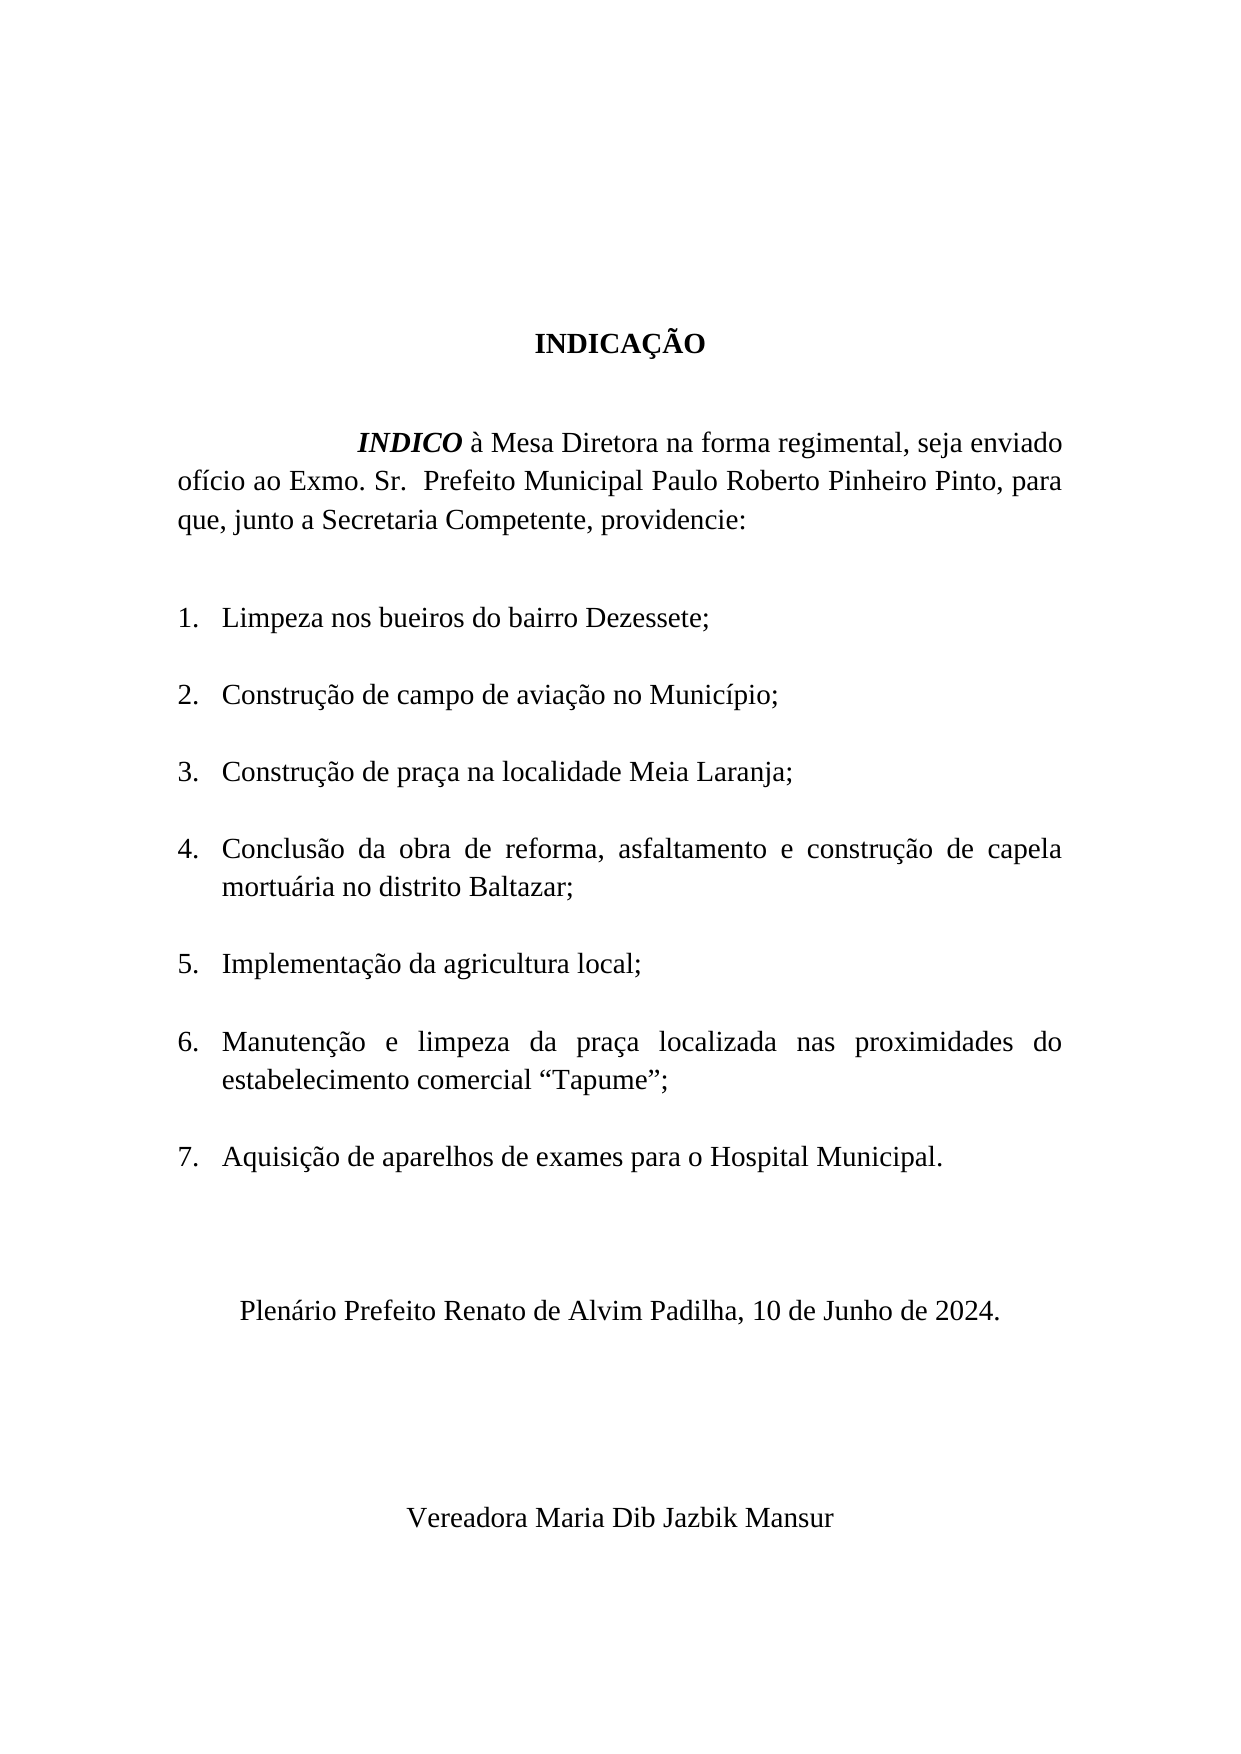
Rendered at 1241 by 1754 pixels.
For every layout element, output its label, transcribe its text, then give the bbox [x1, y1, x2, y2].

text INDICO à Mesa Diretora na forma regimental, seja enviado ofício ao Exmo. Sr. Prefeito Municipal Paulo Roberto Pinheiro Pinto, para que, junto a Secretaria Competente, providencie: [177, 425, 1063, 535]
list Implementação da agricultura local; [177, 947, 1063, 980]
text Plenário Prefeito Renato de Alvim Padilha, 10 de Junho de 2024. [177, 1293, 1063, 1327]
list Construção de praça na localidade Meia Laranja; [177, 754, 1063, 787]
list Manutenção e limpeza da praça localizada nas proximidades do estabelecimento comercial “Tapume”; [177, 1024, 1063, 1096]
text Vereadora Maria Dib Jazbik Mansur [177, 1500, 1063, 1533]
list Conclusão da obra de reforma, asfaltamento e construção de capela mortuária no distrito Baltazar; [177, 831, 1063, 903]
list Limpeza nos bueiros do bairro Dezessete; [177, 600, 1063, 633]
text INDICAÇÃO [177, 326, 1063, 359]
list Construção de campo de aviação no Município; [177, 677, 1063, 710]
list Aquisição de aparelhos de exames para o Hospital Municipal. [177, 1139, 1063, 1173]
